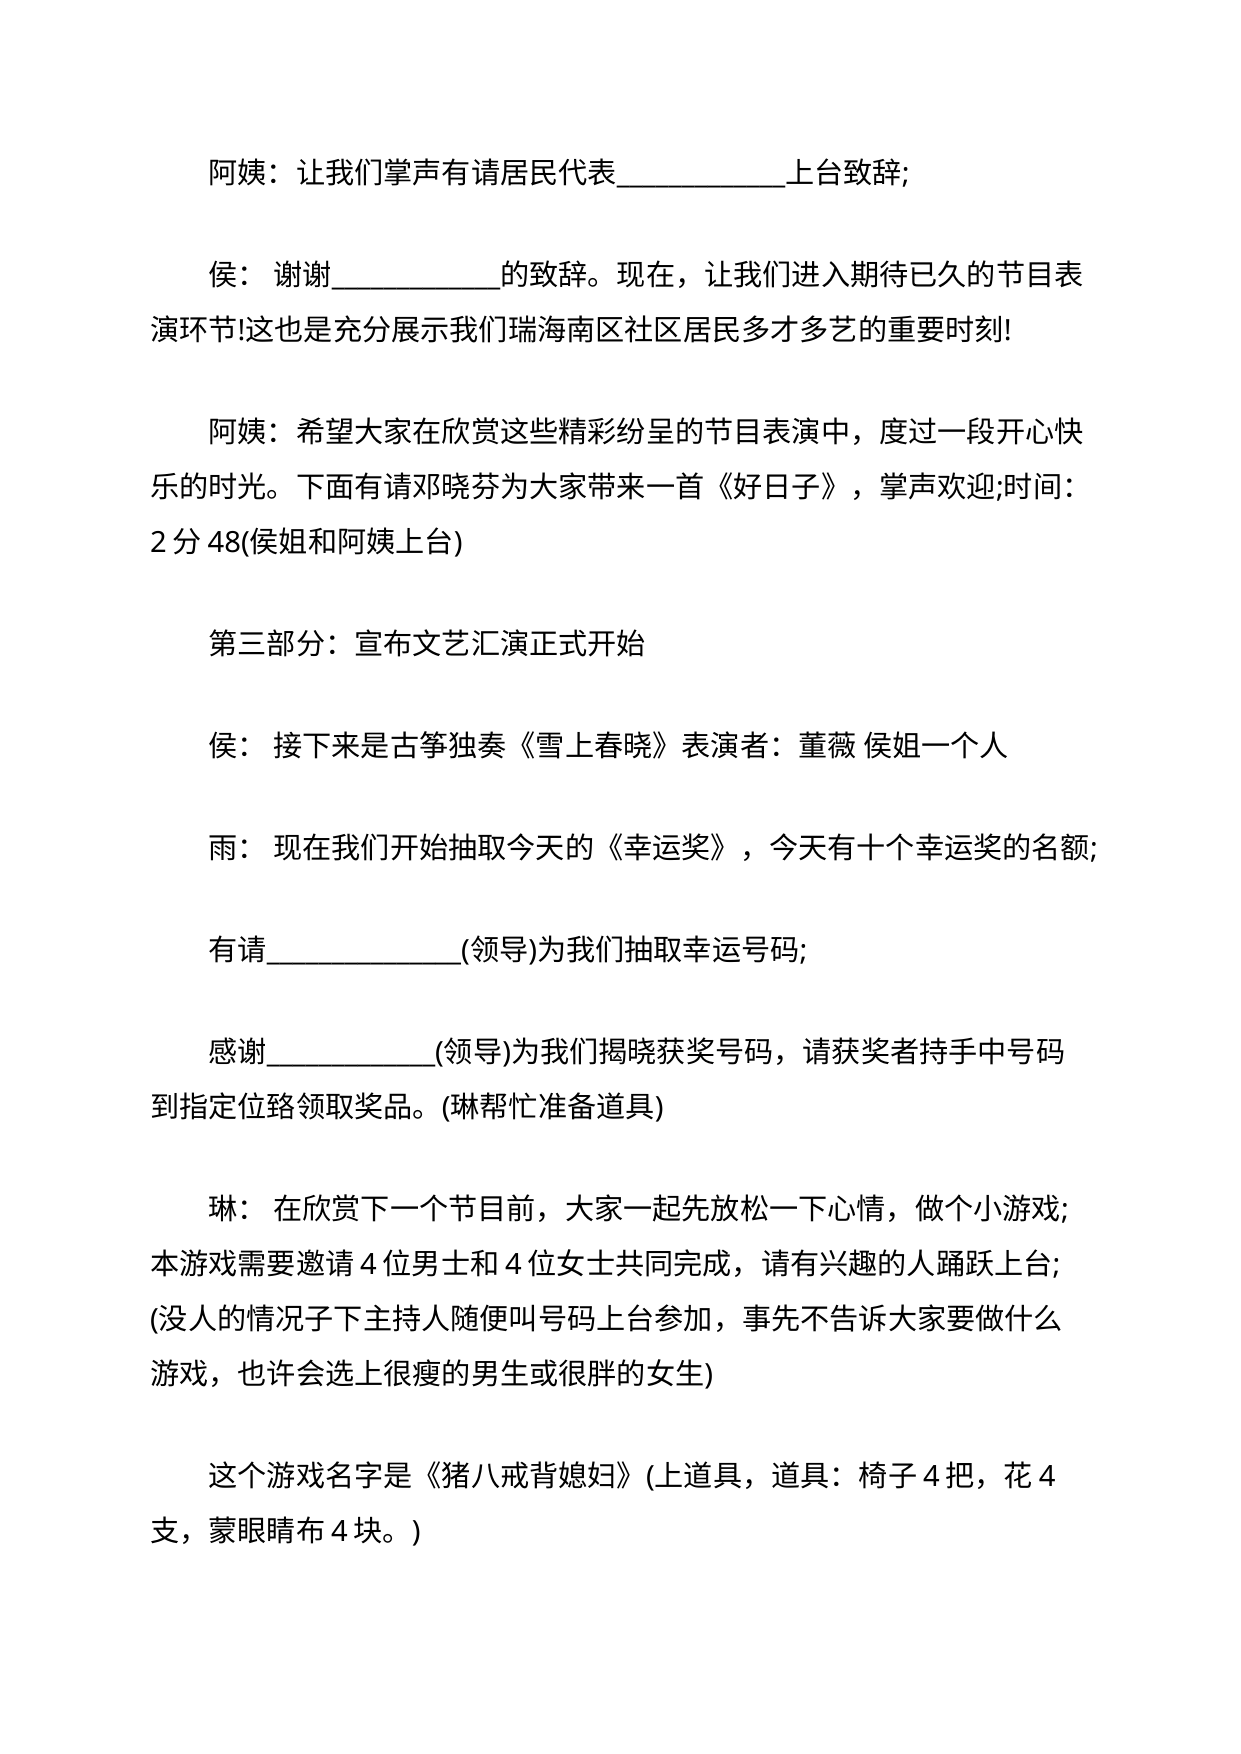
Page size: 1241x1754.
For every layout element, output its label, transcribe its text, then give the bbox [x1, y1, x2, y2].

text 雨： 现在我们开始抽取今天的《幸运奖》，今天有十个幸运奖的名额; [150, 824, 1090, 867]
text 有请_______________(领导)为我们抽取幸运号码; [150, 926, 1090, 969]
text 侯： 谢谢_____________的致辞。现在，让我们进入期待已久的节目表演环节!这也是充分展示我们瑞海南区社区居民多才多艺的重要时刻! [150, 252, 1090, 349]
text 这个游戏名字是《猪八戒背媳妇》(上道具，道具：椅子4把，花4支，蒙眼睛布4块。) [150, 1452, 1090, 1550]
text 阿姨：让我们掌声有请居民代表_____________上台致辞; [150, 150, 1090, 192]
text 阿姨：希望大家在欣赏这些精彩纷呈的节目表演中，度过一段开心快乐的时光。下面有请邓晓芬为大家带来一首《好日子》，掌声欢迎;时间：2分48(侯姐和阿姨上台) [150, 409, 1090, 561]
text 琳： 在欣赏下一个节目前，大家一起先放松一下心情，做个小游戏;本游戏需要邀请4位男士和4位女士共同完成，请有兴趣的人踊跃上台;(没人的情况子下主持人随便叫号码上台参加，事先不告诉大家要做什么游戏，也许会选上很瘦的男生或很胖的女生) [150, 1185, 1090, 1393]
text 第三部分：宣布文艺汇演正式开始 [150, 621, 1090, 663]
text 感谢_____________(领导)为我们揭晓获奖号码，请获奖者持手中号码到指定位臵领取奖品。(琳帮忙准备道具) [150, 1028, 1090, 1126]
text 侯： 接下来是古筝独奏《雪上春晓》表演者：董薇 侯姐一个人 [150, 723, 1090, 765]
